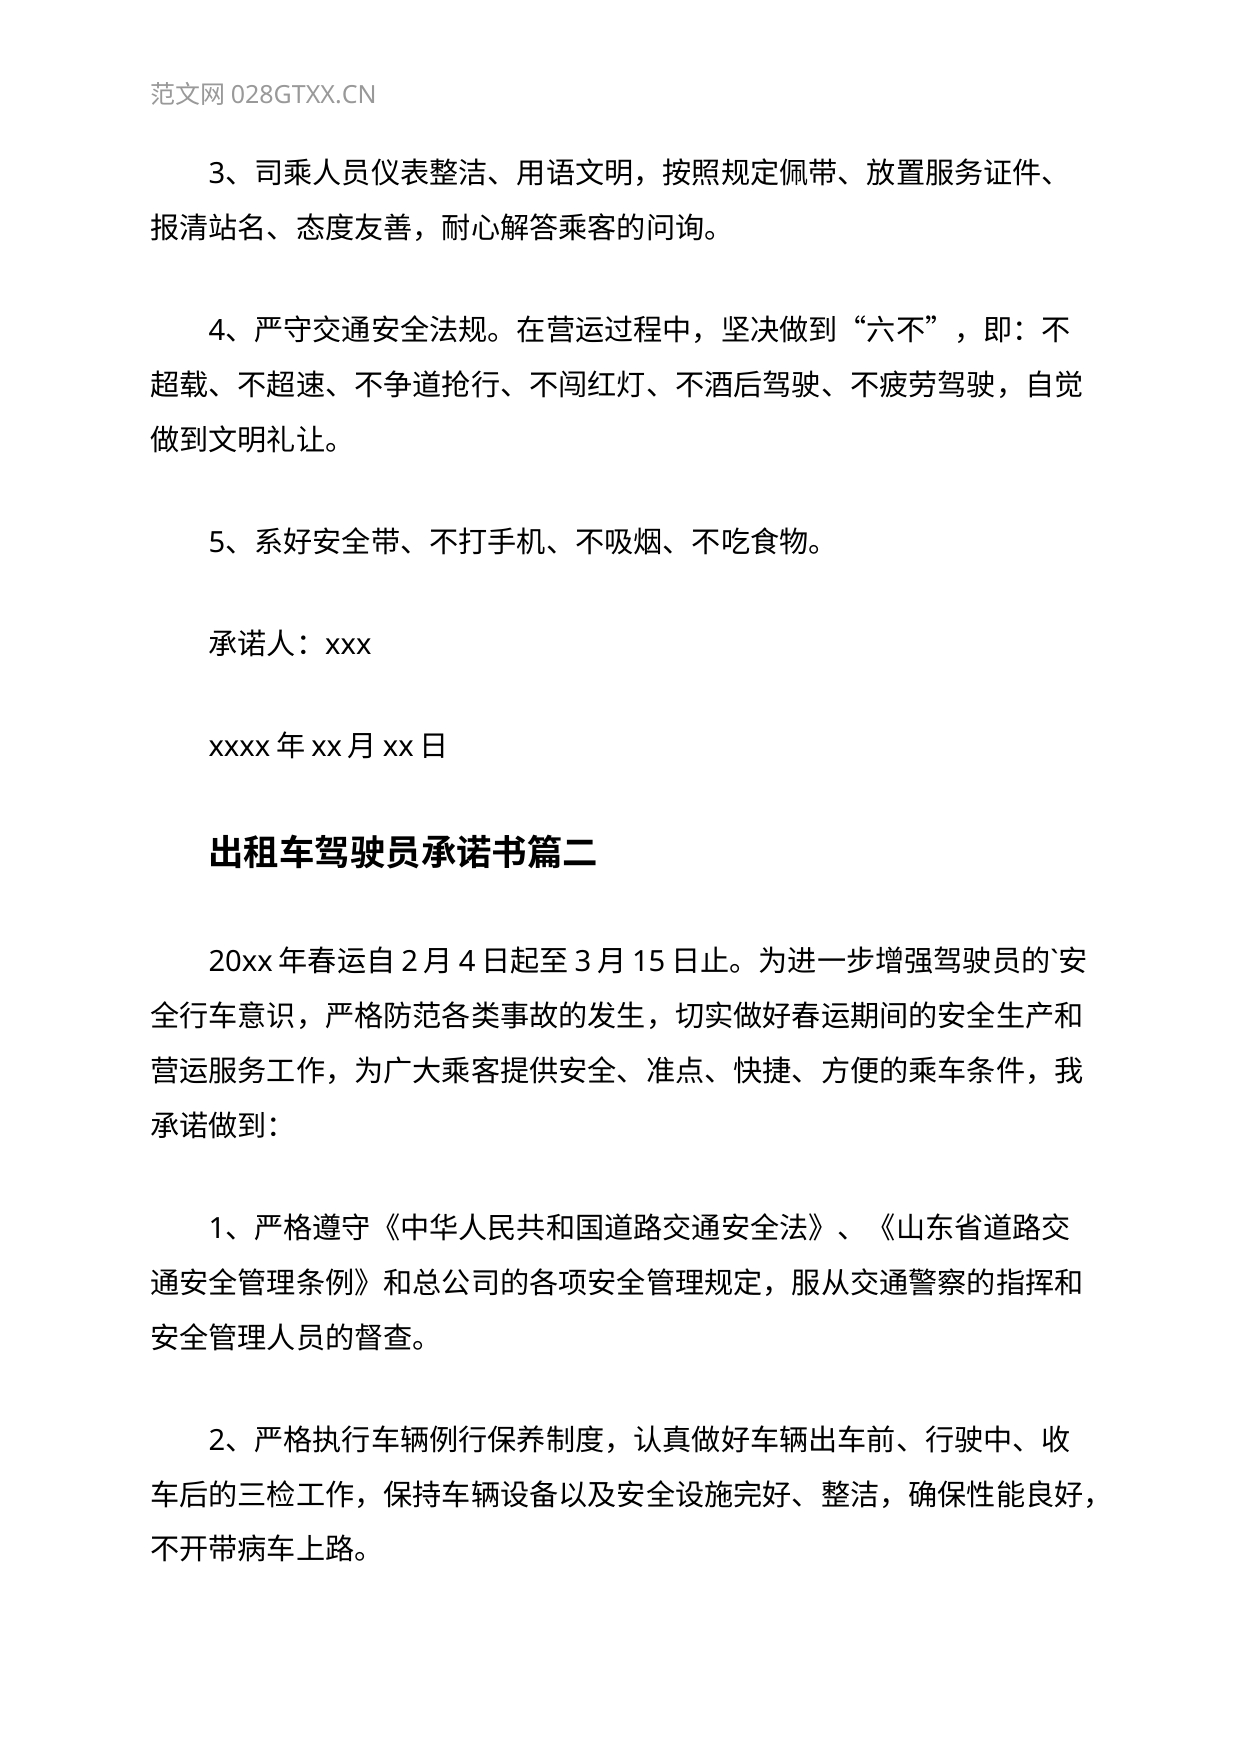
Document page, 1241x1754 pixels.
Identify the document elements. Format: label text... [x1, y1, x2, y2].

text 2、严格执行车辆例行保养制度，认真做好车辆出车前、行驶中、收车后的三检工作，保持车辆设备以及安全设施完好、整洁，确保性能良好，不开带病车上路。 [150, 1416, 1090, 1568]
text 承诺人：xxx [150, 620, 1090, 663]
text 20xx年春运自2月4日起至3月15日止。为进一步增强驾驶员的`安全行车意识，严格防范各类事故的发生，切实做好春运期间的安全生产和营运服务工作，为广大乘客提供安全、准点、快捷、方便的乘车条件，我承诺做到： [150, 938, 1090, 1145]
text xxxx年xx月xx日 [150, 722, 1090, 765]
text 1、严格遵守《中华人民共和国道路交通安全法》、《山东省道路交通安全管理条例》和总公司的各项安全管理规定，服从交通警察的指挥和安全管理人员的督查。 [150, 1204, 1090, 1357]
text 出租车驾驶员承诺书篇二 [150, 824, 1090, 876]
text 5、系好安全带、不打手机、不吸烟、不吃食物。 [150, 518, 1090, 561]
text 4、严守交通安全法规。在营运过程中，坚决做到“六不”，即：不超载、不超速、不争道抢行、不闯红灯、不酒后驾驶、不疲劳驾驶，自觉做到文明礼让。 [150, 307, 1090, 459]
text 3、司乘人员仪表整洁、用语文明，按照规定佩带、放置服务证件、报清站名、态度友善，耐心解答乘客的问询。 [150, 150, 1090, 247]
